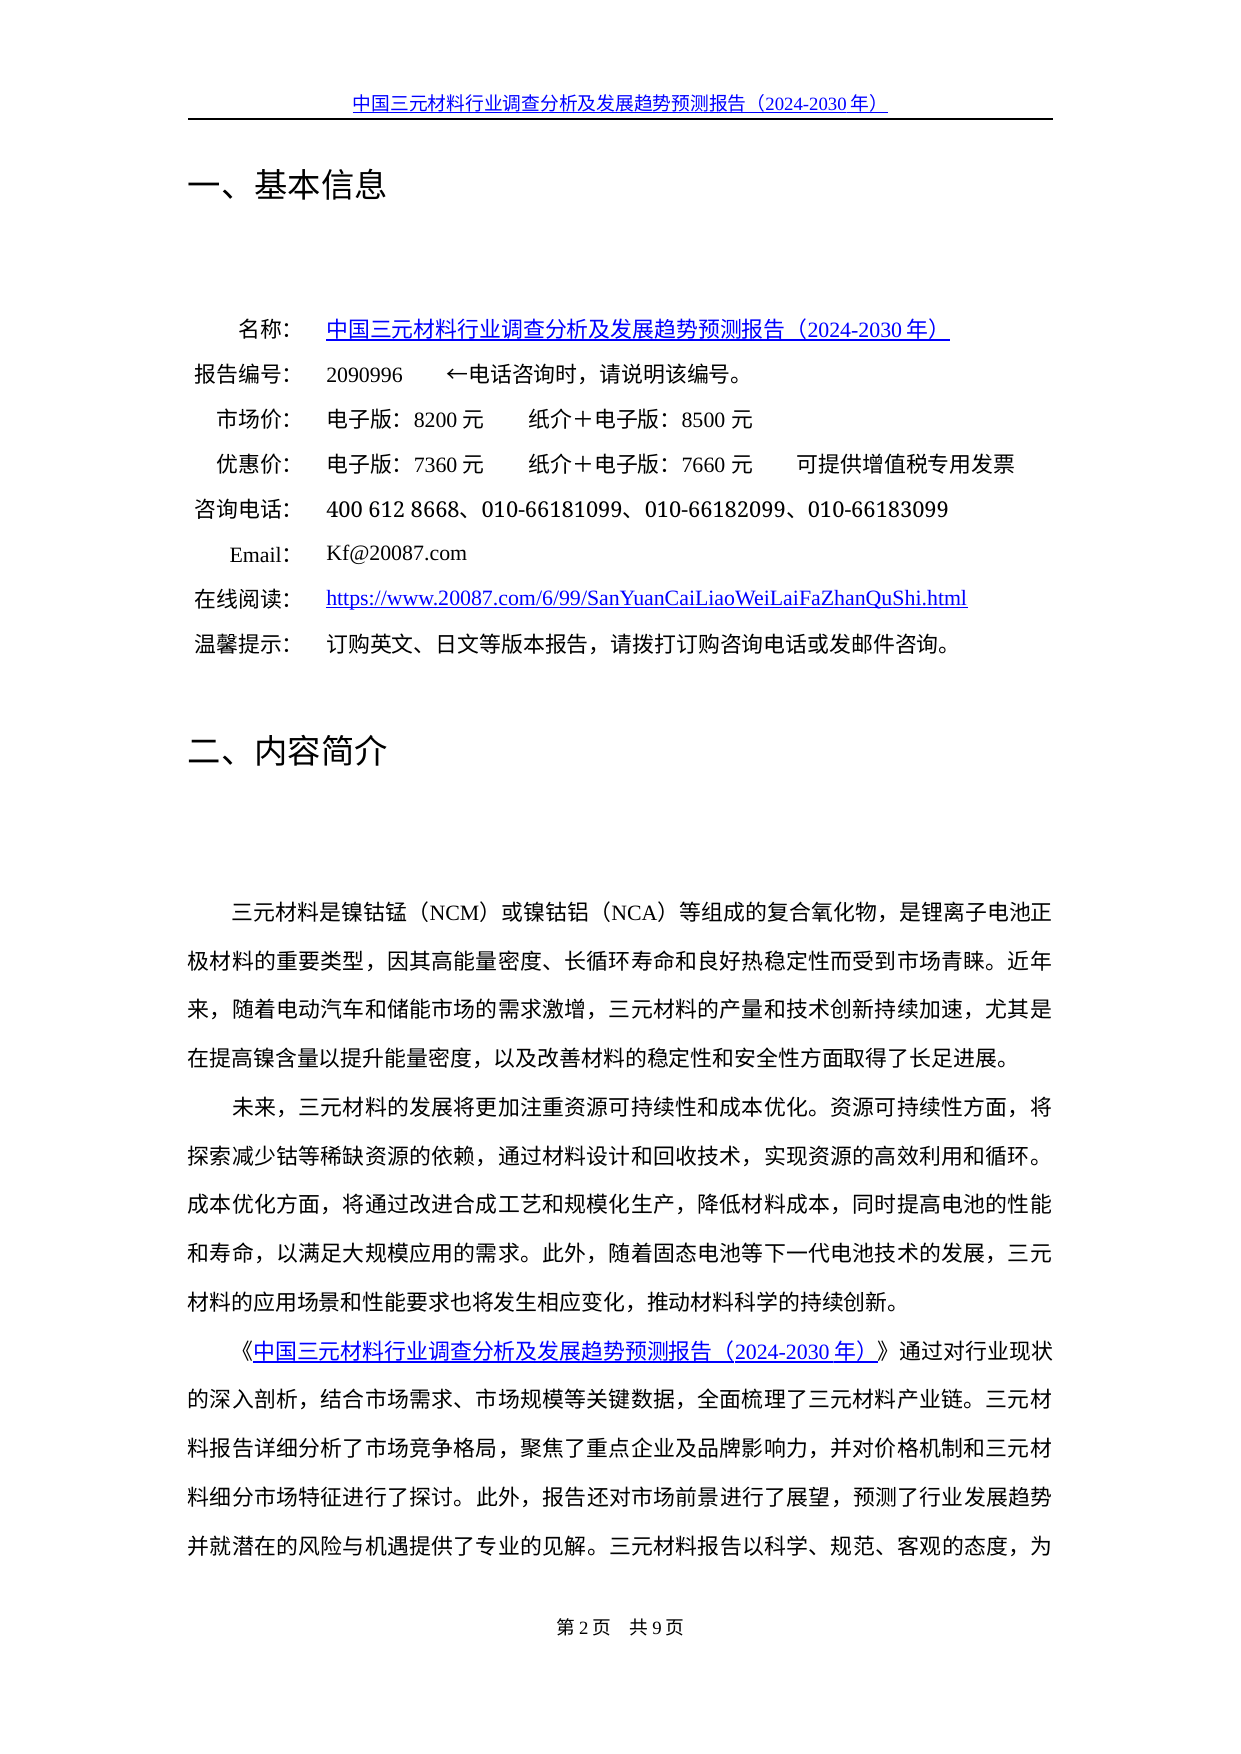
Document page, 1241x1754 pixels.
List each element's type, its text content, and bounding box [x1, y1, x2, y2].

title 二、内容简介 [187, 717, 1053, 782]
table_cell 电子版：8200 元 纸介＋电子版：8500 元 [315, 402, 1073, 447]
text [187, 894, 1053, 1561]
table_cell 电子版：7360 元 纸介＋电子版：7660 元 可提供增值税专用发票 [315, 447, 1073, 492]
table_cell Kf@20087.com [315, 537, 1073, 582]
table_cell 市场价： [167, 402, 315, 447]
table_cell 优惠价： [167, 447, 315, 492]
table_header 中国三元材料行业调查分析及发展趋势预测报告（2024-2030年） [315, 312, 1073, 357]
table_cell 2090996 ←电话咨询时，请说明该编号。 [315, 357, 1073, 402]
table_cell 咨询电话： [167, 492, 315, 537]
table_cell 在线阅读： [167, 582, 315, 627]
table_cell 温馨提示： [167, 627, 315, 672]
table_cell Email： [167, 537, 315, 582]
table_cell 订购英文、日文等版本报告，请拨打订购咨询电话或发邮件咨询。 [315, 627, 1073, 672]
title 一、基本信息 [187, 150, 1053, 215]
table_cell 400 612 8668、010-66181099、010-66182099、010-66183099 [315, 492, 1073, 537]
table_cell 报告编号： [167, 357, 315, 402]
table_cell [315, 582, 1073, 627]
table_header 名称： [167, 312, 315, 357]
